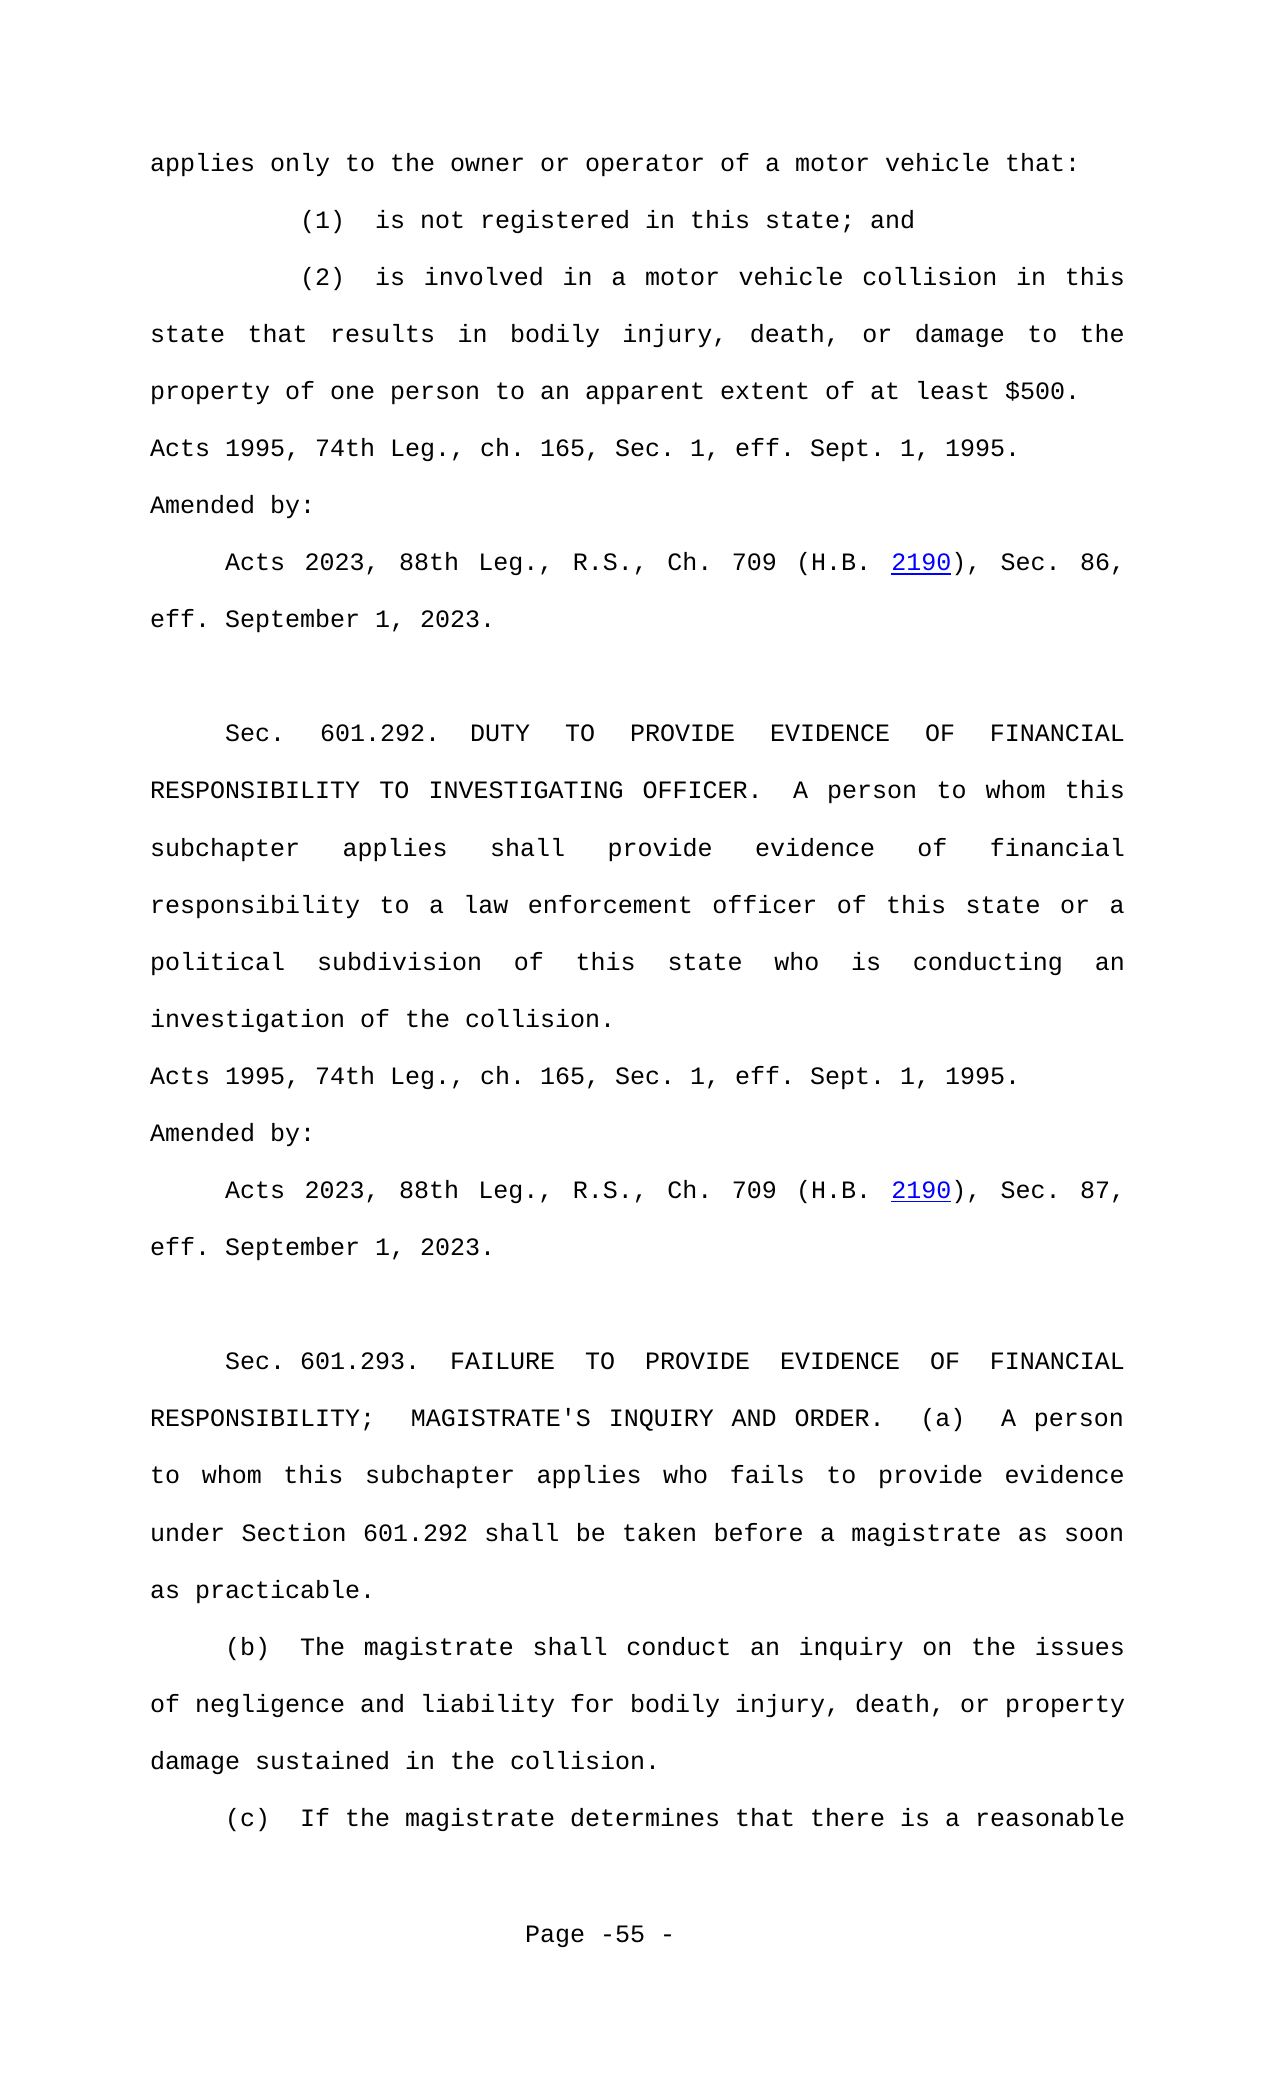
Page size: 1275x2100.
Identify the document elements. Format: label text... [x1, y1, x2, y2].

text Sec. 601.292. DUTY TO PROVIDE EVIDENCE OF FINANCIAL RESPONSIBILITY TO INVESTIGATING OFFICER. A person to whom this subchapter applies shall provide evidence of financial responsibility to a law enforcement officer of this state or a political subdivision of this state who is conducting an investigation of the collision. [150, 721, 1125, 1035]
text Acts 2023, 88th Leg., R.S., Ch. 709 (H.B. 2190), Sec. 87, eff. September 1, 2023. [150, 1177, 1125, 1263]
text Acts 1995, 74th Leg., ch. 165, Sec. 1, eff. Sept. 1, 1995. [150, 1063, 1125, 1092]
text Amended by: [150, 492, 1125, 521]
text (2) is involved in a motor vehicle collision in this state that results in bodily injury, death, or damage to the property of one person to an apparent extent of at least $500. [150, 264, 1125, 407]
text (1) is not registered in this state; and [150, 207, 1125, 236]
text Sec. 601.291. APPLICABILITY OF SUBCHAPTER. This subchapter applies only to the owner or operator of a motor vehicle that: [150, 150, 1125, 178]
text Acts 1995, 74th Leg., ch. 165, Sec. 1, eff. Sept. 1, 1995. [150, 435, 1125, 464]
text Acts 2023, 88th Leg., R.S., Ch. 709 (H.B. 2190), Sec. 86, eff. September 1, 2023. [150, 549, 1125, 635]
text Amended by: [150, 1120, 1125, 1149]
